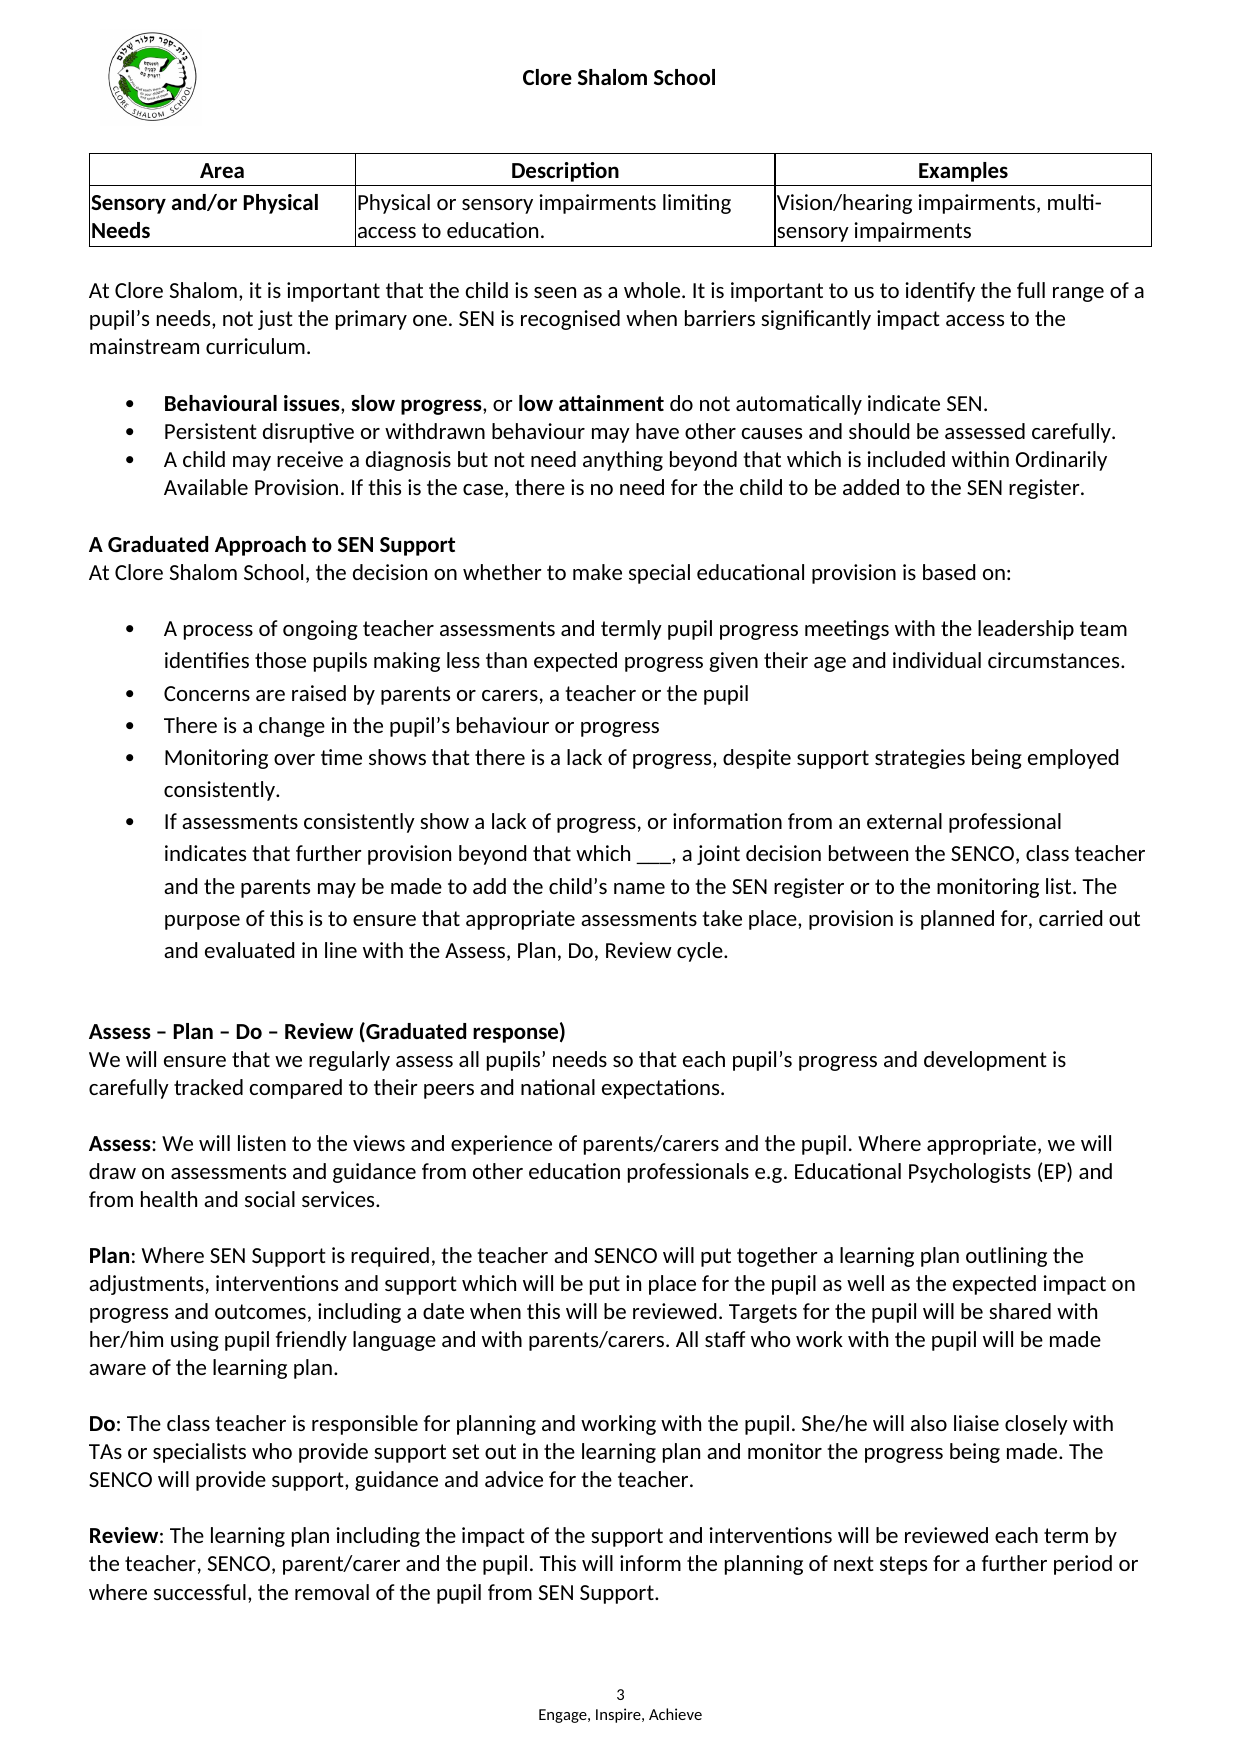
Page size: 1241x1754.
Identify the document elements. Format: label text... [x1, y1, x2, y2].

list Behavioural issues, slow progress, or low attainment do not automatically indicate SEN. [126, 389, 1152, 417]
table_cell Physical or sensory impairments limiting access to education. [356, 186, 774, 246]
text At Clore Shalom, it is important that the child is seen as a whole. It is important to us to identify the full range of a pupil’s needs, not just the primary one. SEN is recognised when barriers significantly impact access to the mainstream curriculum. [89, 276, 1152, 360]
text Plan: Where SEN Support is required, the teacher and SENCO will put together a learning plan outlining the adjustments, interventions and support which will be put in place for the pupil as well as the expected impact on progress and outcomes, including a date when this will be reviewed. Targets for the pupil will be shared with her/him using pupil friendly language and with parents/carers. All staff who work with the pupil will be made aware of the learning plan. [89, 1241, 1152, 1381]
list There is a change in the pupil’s behaviour or progress [126, 711, 1152, 739]
text Do: The class teacher is responsible for planning and working with the pupil. She/he will also liaise closely with TAs or specialists who provide support set out in the learning plan and monitor the progress being made. The SENCO will provide support, guidance and advice for the teacher. [89, 1409, 1152, 1493]
list Concerns are raised by parents or carers, a teacher or the pupil [126, 679, 1152, 707]
list Persistent disruptive or withdrawn behaviour may have other causes and should be assessed carefully. [126, 417, 1152, 445]
text At Clore Shalom School, the decision on whether to make special educational provision is based on: [89, 558, 1152, 586]
text We will ensure that we regularly assess all pupils’ needs so that each pupil’s progress and development is carefully tracked compared to their peers and national expectations. [89, 1045, 1152, 1101]
text Review: The learning plan including the impact of the support and interventions will be reviewed each term by the teacher, SENCO, parent/carer and the pupil. This will inform the planning of next steps for a further period or where successful, the removal of the pupil from SEN Support. [89, 1522, 1152, 1606]
table_header Examples [776, 154, 1151, 185]
picture [100, 29, 203, 126]
text Assess – Plan – Do – Review (Graduated response) [89, 1017, 1152, 1045]
table_cell Vision/hearing impairments, multi-sensory impairments [776, 186, 1151, 246]
table_cell Sensory and/or Physical Needs [90, 186, 355, 246]
list A child may receive a diagnosis but not need anything beyond that which is included within Ordinarily Available Provision. If this is the case, there is no need for the child to be added to the SEN register. [126, 445, 1152, 501]
table_header Description [356, 154, 774, 185]
list identifies those pupils making less than expected progress given their age and individual circumstances. [164, 646, 1152, 674]
table_header Area [90, 154, 355, 185]
list A process of ongoing teacher assessments and termly pupil progress meetings with the leadership team [126, 614, 1152, 642]
text Assess: We will listen to the views and experience of parents/carers and the pupil. Where appropriate, we will draw on assessments and guidance from other education professionals e.g. Educational Psychologists (EP) and from health and social services. [89, 1129, 1152, 1213]
list Monitoring over time shows that there is a lack of progress, despite support strategies being employed consistently. [126, 743, 1152, 803]
text A Graduated Approach to SEN Support [89, 530, 1152, 558]
list If assessments consistently show a lack of progress, or information from an external professional indicates that further provision beyond that which ___, a joint decision between the SENCO, class teacher and the parents may be made to add the child’s name to the SEN register or to the monitoring list. The purpose of this is to ensure that appropriate assessments take place, provision is planned for, carried out and evaluated in line with the Assess, Plan, Do, Review cycle. [126, 807, 1152, 964]
